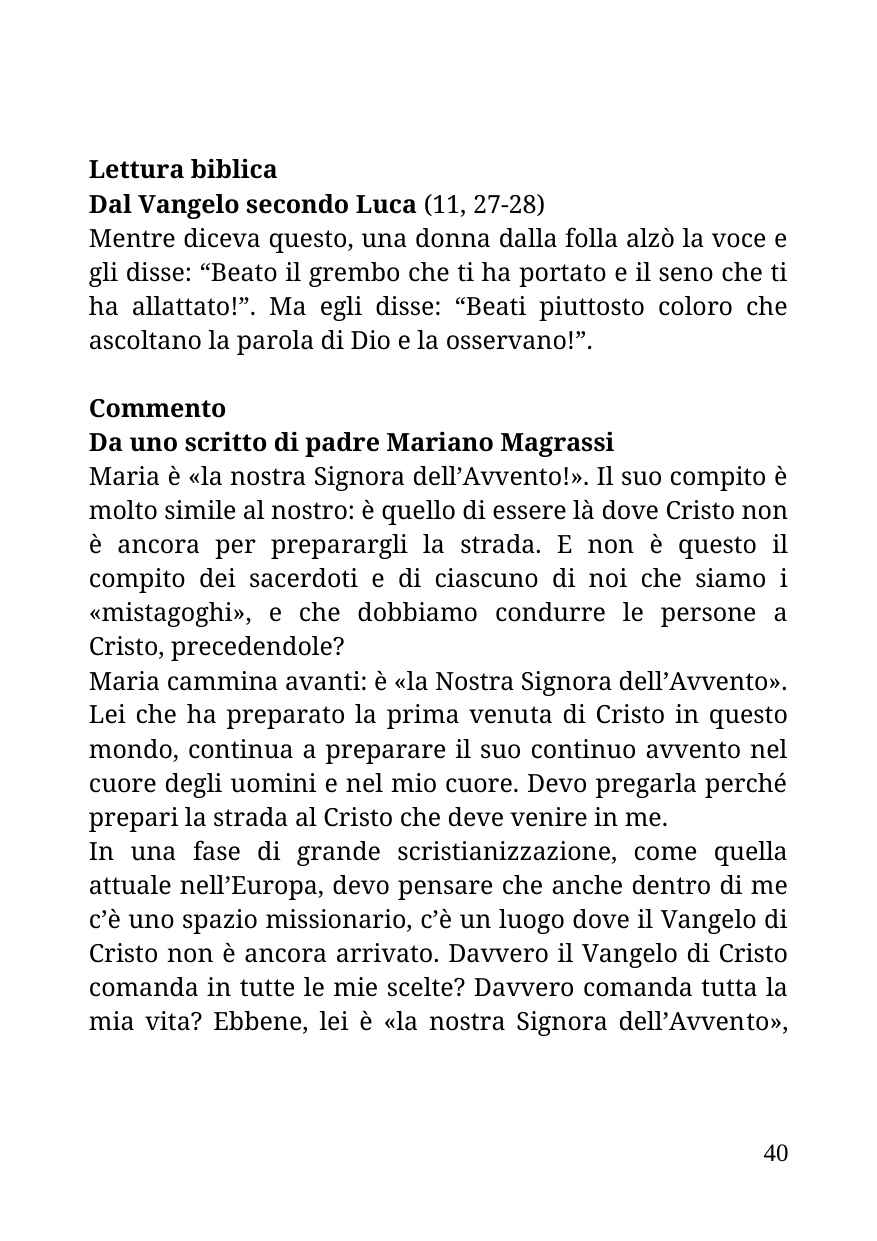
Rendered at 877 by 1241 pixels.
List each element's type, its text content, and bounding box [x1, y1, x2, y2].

text Dal Vangelo secondo Luca (11, 27-28) [89, 186, 788, 220]
text Maria è «la nostra Signora dell’Avvento!». Il suo compito è molto simile al nostro: è quello di essere là dove Cristo non è ancora per preparargli la strada. E non è questo il compito dei sacerdoti e di ciascuno di noi che siamo i «mistagoghi», e che dobbiamo condurre le persone a Cristo, precedendole? [89, 459, 788, 663]
text Commento [89, 391, 788, 425]
text Mentre diceva questo, una donna dalla folla alzò la voce e gli disse: “Beato il grembo che ti ha portato e il seno che ti ha allattato!”. Ma egli disse: “Beati piuttosto coloro che ascoltano la parola di Dio e la osservano!”. [89, 220, 788, 357]
text Maria cammina avanti: è «la Nostra Signora dell’Avvento». Lei che ha preparato la prima venuta di Cristo in questo mondo, continua a preparare il suo continuo avvento nel cuore degli uomini e nel mio cuore. Devo pregarla perché prepari la strada al Cristo che deve venire in me. [89, 663, 788, 833]
text Lettura biblica [89, 152, 788, 186]
text Da uno scritto di padre Mariano Magrassi [89, 425, 788, 459]
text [89, 833, 788, 1038]
